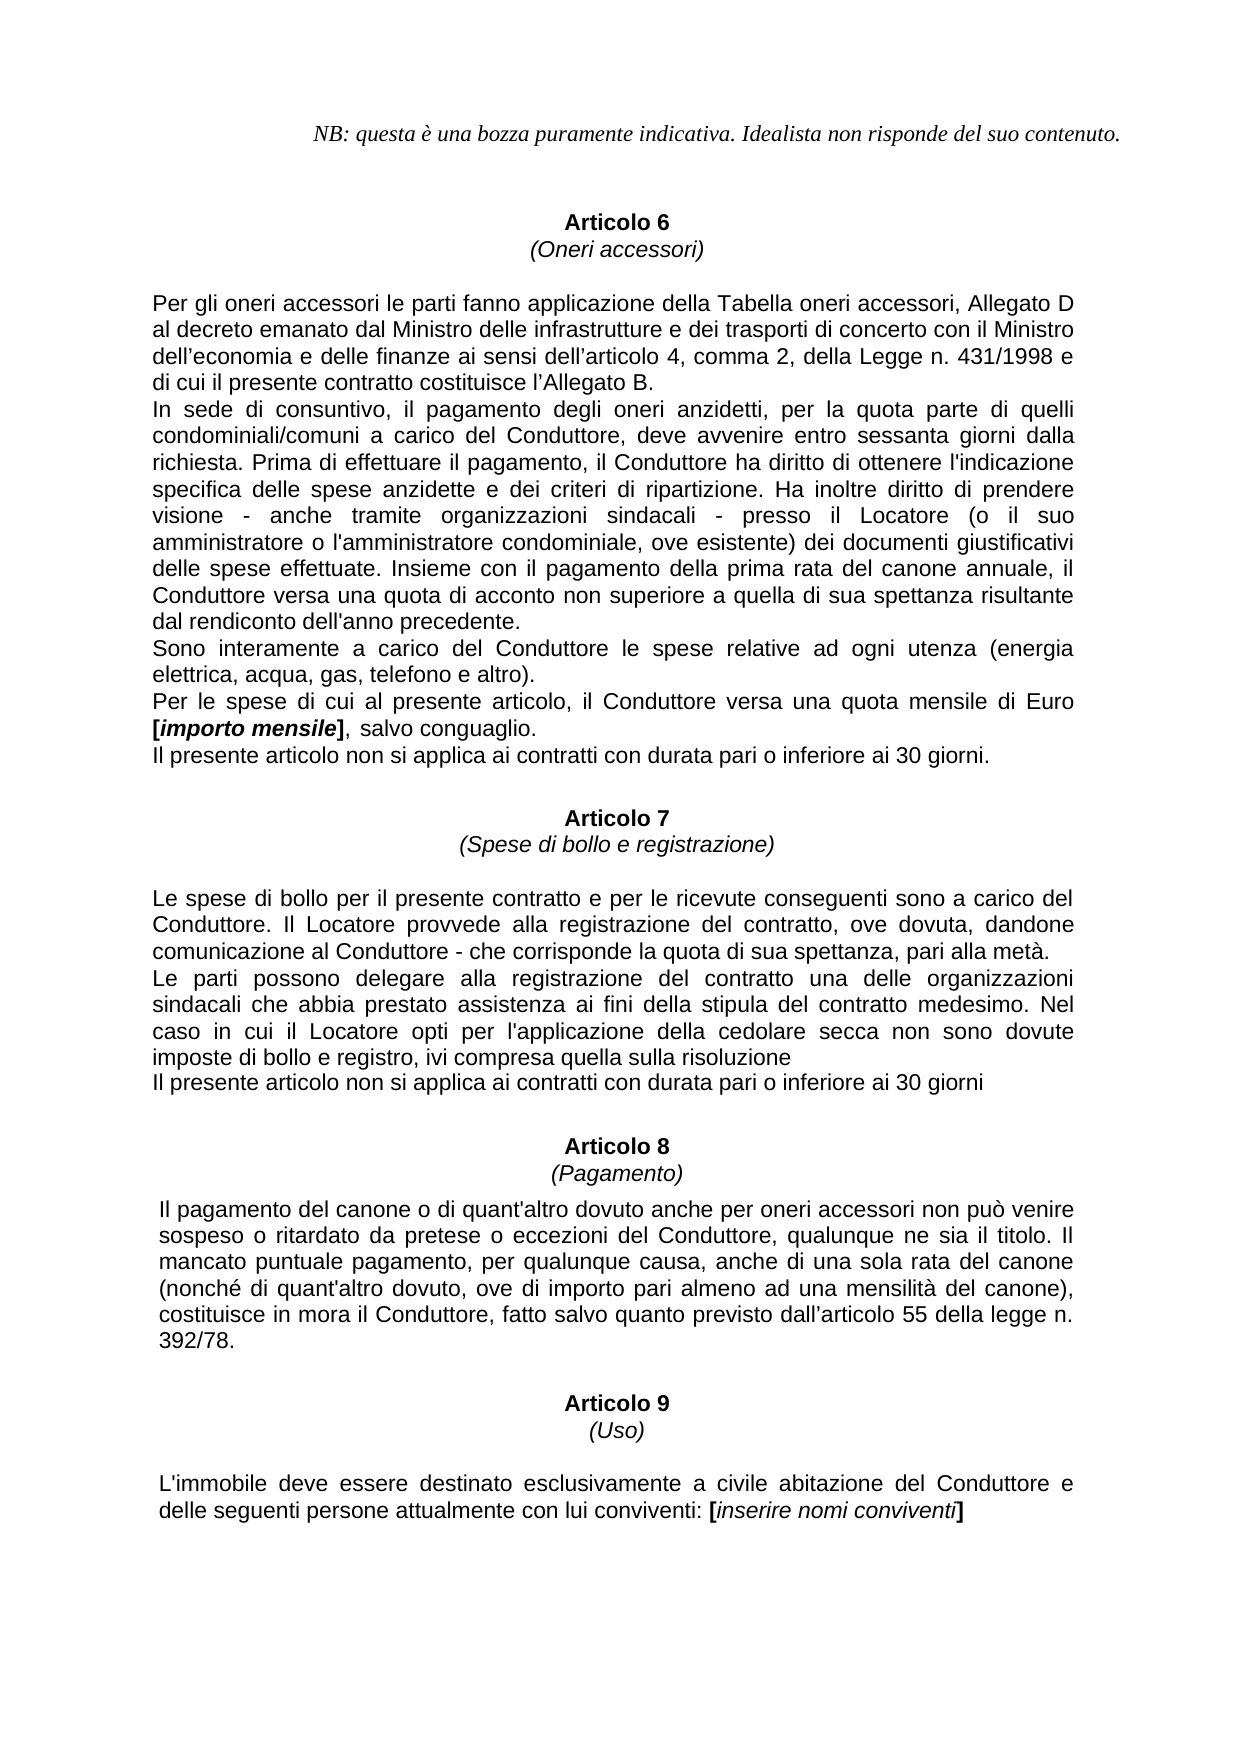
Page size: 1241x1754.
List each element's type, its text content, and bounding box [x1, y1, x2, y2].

text Il presente articolo non si applica ai contratti con durata pari o inferiore ai 30 giorni. [152, 742, 1075, 768]
text Le spese di bollo per il presente contratto e per le ricevute conseguenti sono a carico del Conduttore. Il Locatore provvede alla registrazione del contratto, ove dovuta, dandone comunicazione al Conduttore - che corrisponde la quota di sua spettanza, pari alla metà. [152, 885, 1075, 964]
text (Uso) [159, 1417, 1075, 1443]
subtitle Articolo 8 [159, 1133, 1075, 1159]
text L'immobile deve essere destinato esclusivamente a civile abitazione del Conduttore e delle seguenti persone attualmente con lui conviventi: [inserire nomi conviventi] [158, 1470, 1075, 1523]
subtitle Articolo 9 [159, 1390, 1075, 1416]
text Il presente articolo non si applica ai contratti con durata pari o inferiore ai 30 giorni [152, 1071, 1075, 1096]
text (Oneri accessori) [159, 236, 1075, 262]
subtitle Il pagamento del canone o di quant'altro dovuto anche per oneri accessori non può venire sospeso o ritardato da pretese o eccezioni del Conduttore, qualunque ne sia il titolo. Il mancato puntuale pagamento, per qualunque causa, anche di una sola rata del canone (nonché di quant'altro dovuto, ove di importo pari almeno ad una mensilità del canone), costituisce in mora il Conduttore, fatto salvo quanto previsto dall’articolo 55 della legge n. 392/78. [158, 1196, 1075, 1354]
text Per gli oneri accessori le parti fanno applicazione della Tabella oneri accessori, Allegato D al decreto emanato dal Ministro delle infrastrutture e dei trasporti di concerto con il Ministro dell’economia e delle finanze ai sensi dell’articolo 4, comma 2, della Legge n. 431/1998 e di cui il presente contratto costituisce l’Allegato B. [152, 289, 1075, 396]
text Per le spese di cui al presente articolo, il Conduttore versa una quota mensile di Euro [importo mensile], salvo conguaglio. [152, 688, 1075, 741]
subtitle Articolo 6 [159, 209, 1075, 236]
text In sede di consuntivo, il pagamento degli oneri anzidetti, per la quota parte di quelli condominiali/comuni a carico del Conduttore, deve avvenire entro sessanta giorni dalla richiesta. Prima di effettuare il pagamento, il Conduttore ha diritto di ottenere l'indicazione specifica delle spese anzidette e dei criteri di ripartizione. Ha inoltre diritto di prendere visione - anche tramite organizzazioni sindacali - presso il Locatore (o il suo amministratore o l'amministratore condominiale, ove esistente) dei documenti giustificativi delle spese effettuate. Insieme con il pagamento della prima rata del canone annuale, il Conduttore versa una quota di acconto non superiore a quella di sua spettanza risultante dal rendiconto dell'anno precedente. [152, 396, 1075, 635]
text Le parti possono delegare alla registrazione del contratto una delle organizzazioni sindacali che abbia prestato assistenza ai fini della stipula del contratto medesimo. Nel caso in cui il Locatore opti per l'applicazione della cedolare secca non sono dovute imposte di bollo e registro, ivi compresa quella sulla risoluzione [152, 964, 1075, 1071]
text (Spese di bollo e registrazione) [159, 831, 1075, 858]
subtitle Articolo 7 [159, 804, 1075, 831]
text Sono interamente a carico del Conduttore le spese relative ad ogni utenza (energia elettrica, acqua, gas, telefono e altro). [152, 635, 1075, 688]
text (Pagamento) [159, 1160, 1075, 1186]
